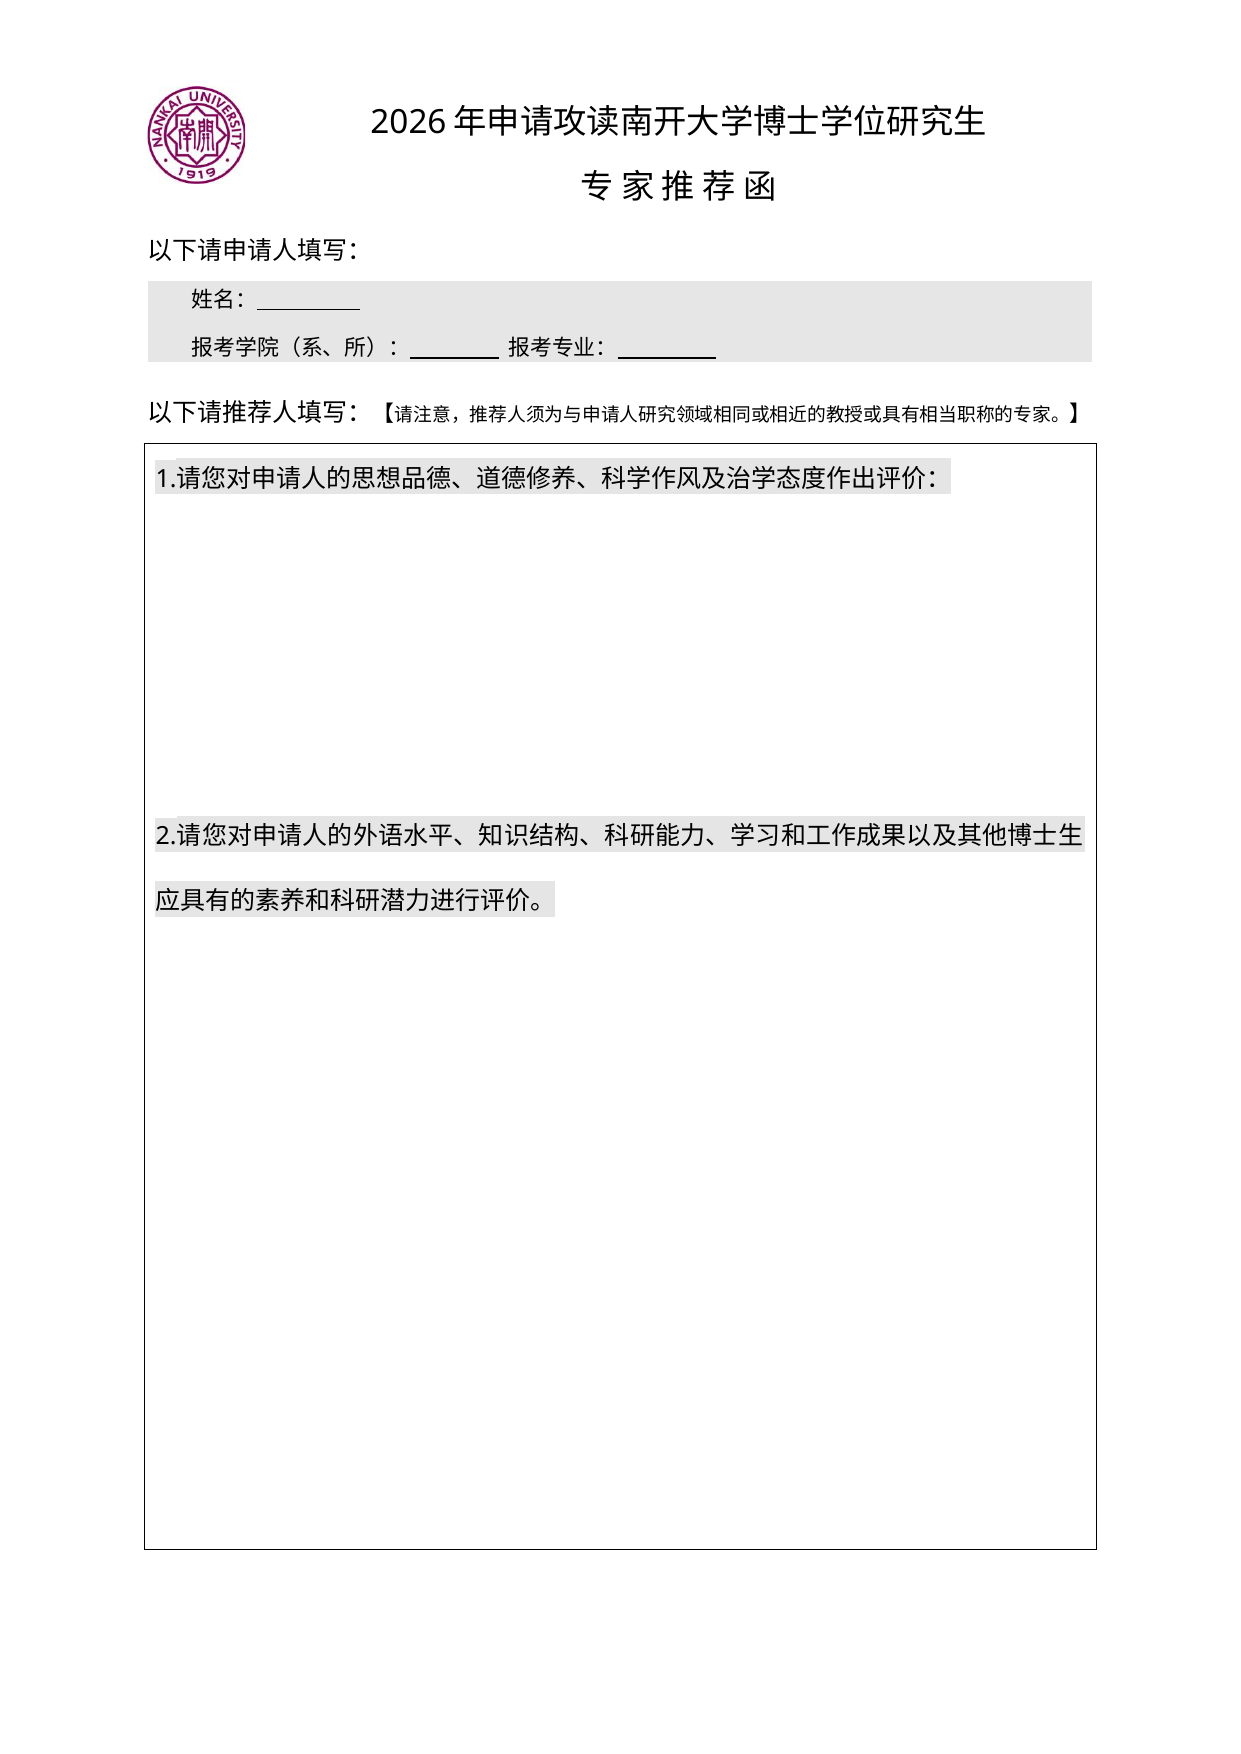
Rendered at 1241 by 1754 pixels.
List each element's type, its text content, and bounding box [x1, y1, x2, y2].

text 专 家 推 荐 函 [148, 151, 1092, 216]
text 姓名： [148, 281, 1092, 314]
text 以下请申请人填写： [148, 216, 1092, 281]
picture [147, 86, 246, 184]
text 报考学院（系、所）： 报考专业： [148, 329, 1092, 362]
text 2026年申请攻读南开大学博士学位研究生 [246, 86, 1092, 151]
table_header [145, 444, 1096, 1549]
text 以下请推荐人填写：【请注意，推荐人须为与申请人研究领域相同或相近的教授或具有相当职称的专家。】 [148, 378, 1092, 443]
